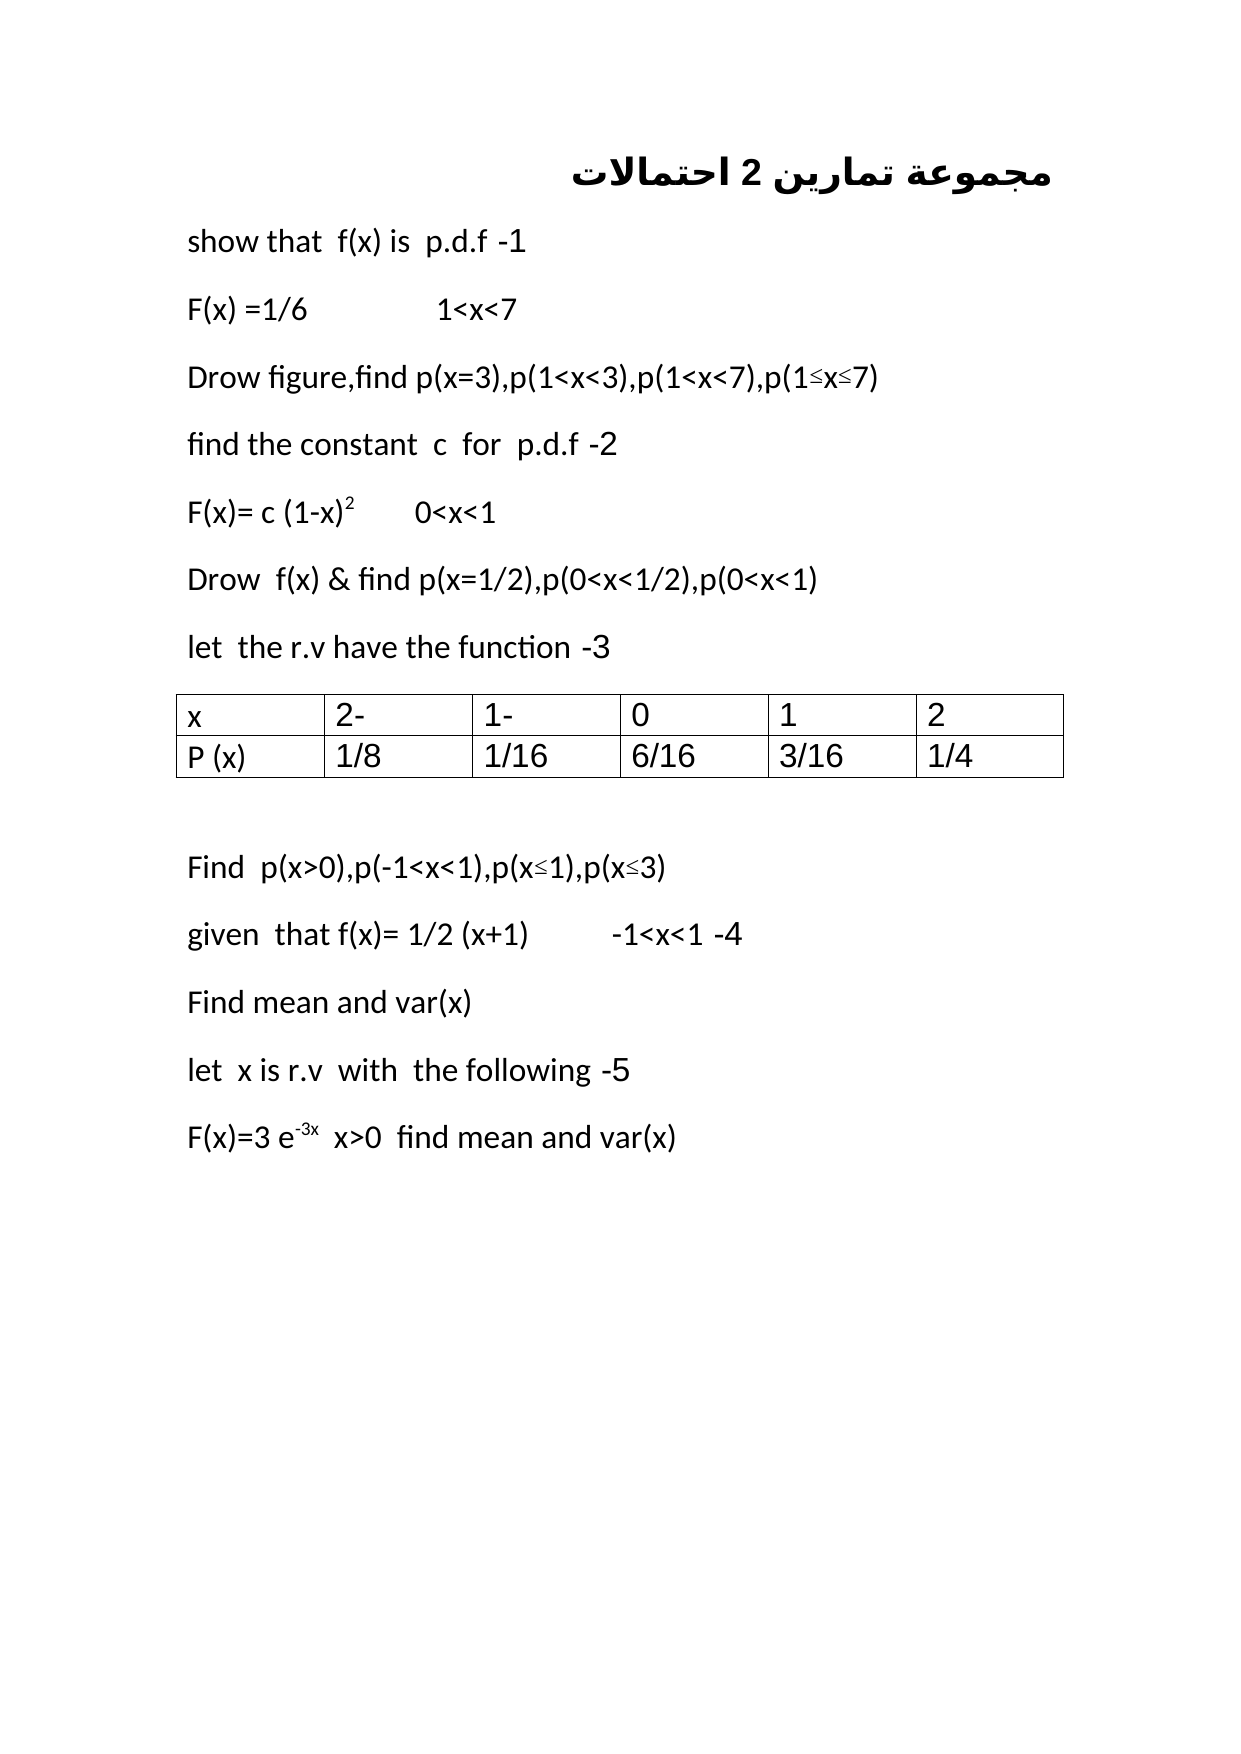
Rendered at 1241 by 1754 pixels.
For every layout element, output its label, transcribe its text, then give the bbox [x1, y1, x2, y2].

table_header x [177, 695, 324, 735]
table_cell 3/16 [769, 736, 916, 777]
table_header -2 [325, 695, 472, 735]
table_header 2 [917, 695, 1063, 735]
table_header -1 [473, 695, 620, 735]
table_cell 1/16 [473, 736, 620, 777]
table_header 0 [621, 695, 768, 735]
table_cell 1/8 [325, 736, 472, 777]
text Drow figure,find p(x=3),p(1<x<3),p(1<x<7),p(1x7) [187, 356, 1053, 396]
table_cell 6/16 [621, 736, 768, 777]
text F(x) =1/6 1<x<7 [187, 288, 1053, 329]
table_cell P (x) [177, 736, 324, 777]
text 4- given that f(x)= 1/2 (x+1) -1<x<1 [187, 913, 1053, 954]
table_cell 1/4 [917, 736, 1063, 777]
text Drow f(x) & find p(x=1/2),p(0<x<1/2),p(0<x<1) [187, 558, 1053, 599]
table_header 1 [769, 695, 916, 735]
text 1- show that f(x) is p.d.f [187, 220, 1053, 261]
text مجموعة تمارين 2 احتمالات [187, 150, 1053, 193]
text F(x)=3 e-3x x>0 find mean and var(x) [187, 1116, 1053, 1157]
text F(x)= c (1-x)2 0<x<1 [187, 491, 1053, 532]
text 5- let x is r.v with the following [187, 1049, 1053, 1089]
text 3- let the r.v have the function [187, 626, 1053, 667]
text Find p(x>0),p(-1<x<1),p(x1),p(x3) [187, 846, 1053, 887]
text 2- find the constant c for p.d.f [187, 423, 1053, 464]
text Find mean and var(x) [187, 981, 1053, 1022]
